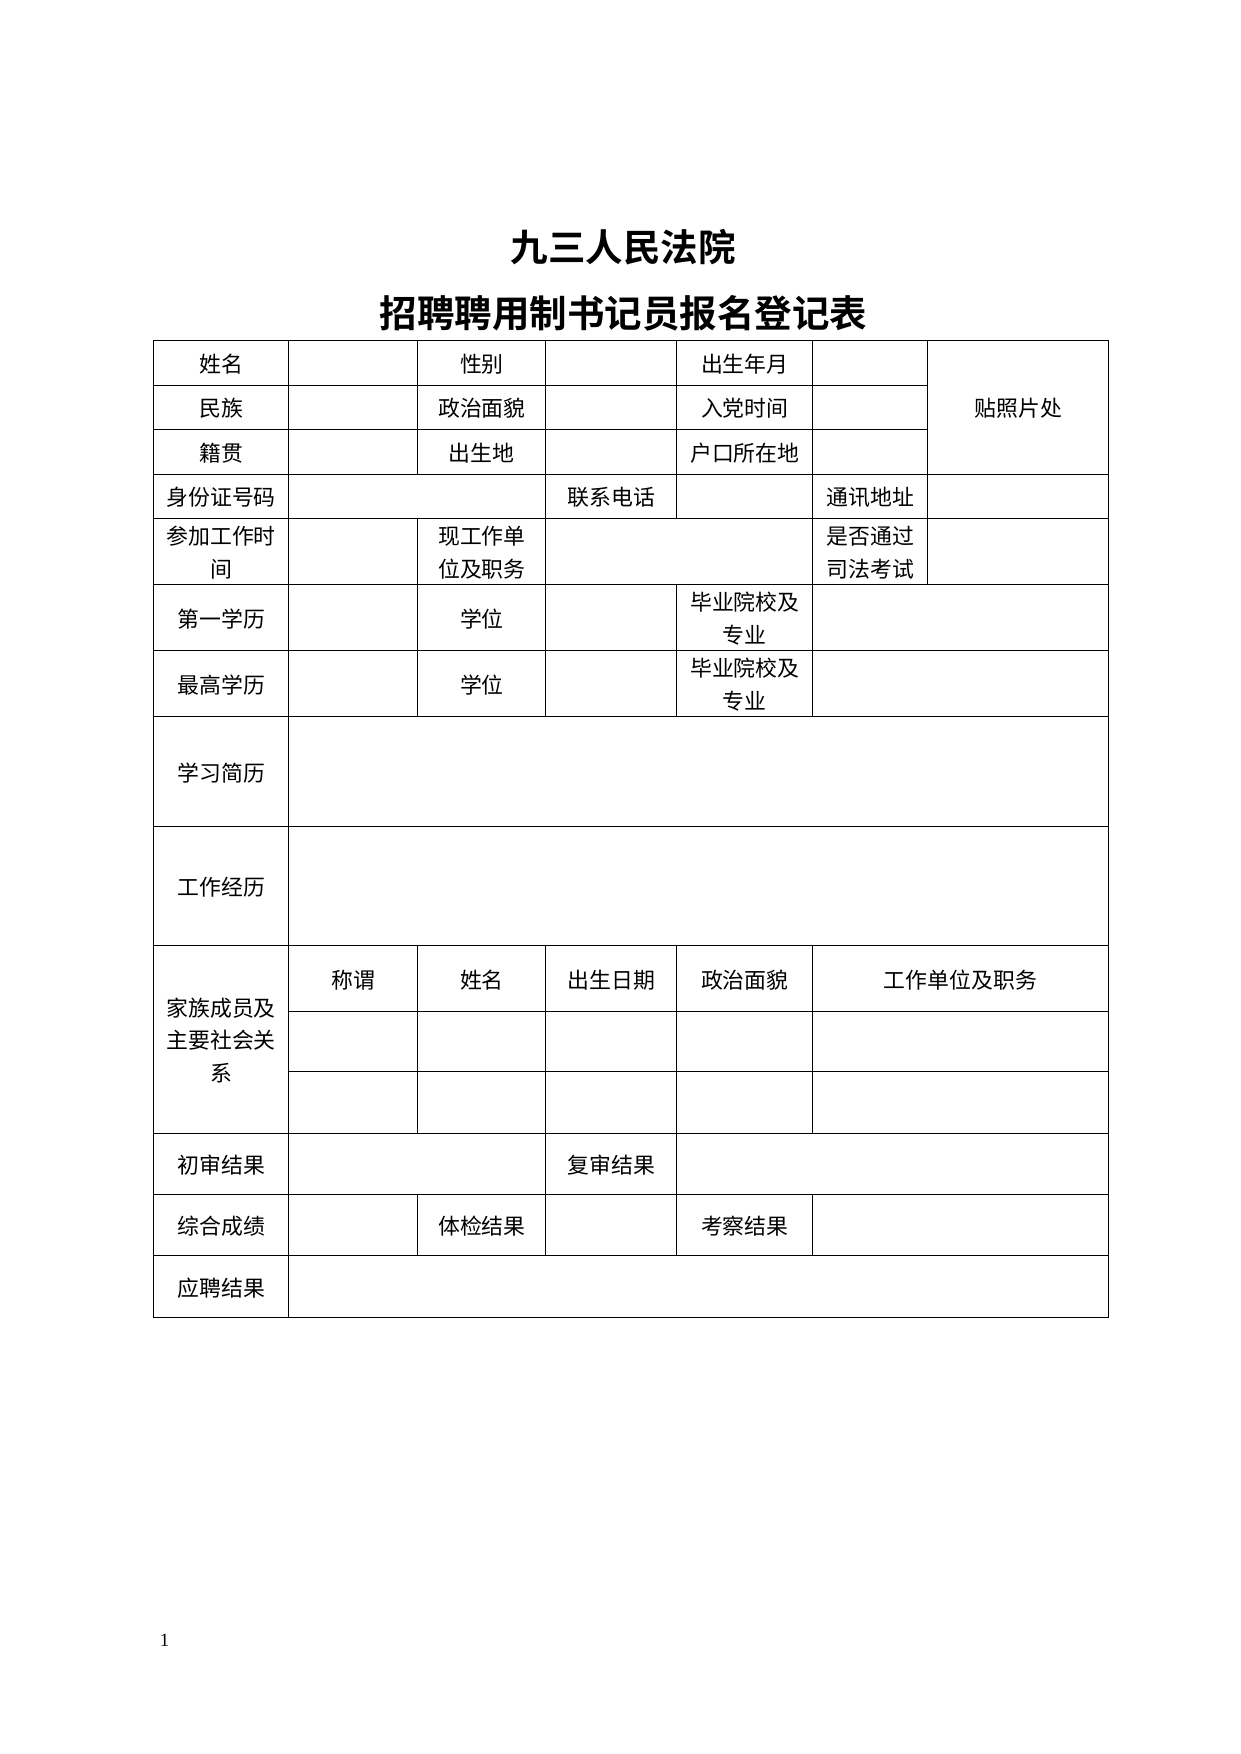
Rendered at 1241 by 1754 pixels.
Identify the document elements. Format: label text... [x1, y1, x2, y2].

table_cell [289, 386, 417, 429]
table_cell 联系电话 [546, 475, 676, 518]
table_cell 是否通过司法考试 [813, 519, 927, 584]
table_cell [289, 651, 417, 716]
table_header 性别 [418, 341, 545, 384]
table_header 姓名 [154, 341, 288, 384]
table_cell 政治面貌 [677, 946, 812, 1011]
table_header [546, 341, 676, 384]
table_cell 最高学历 [154, 651, 288, 716]
table_cell 出生地 [418, 430, 545, 474]
table_cell 应聘结果 [154, 1256, 288, 1317]
table_cell [289, 717, 1108, 826]
table_cell [813, 585, 1108, 650]
table_cell [546, 1012, 676, 1071]
table_cell [289, 1134, 545, 1194]
text 招聘聘用制书记员报名登记表 [159, 277, 1087, 340]
table_cell 综合成绩 [154, 1195, 288, 1255]
table_cell [677, 1134, 1108, 1194]
table_cell 入党时间 [677, 386, 812, 429]
table_cell 毕业院校及专业 [677, 585, 812, 650]
table_cell 学位 [418, 585, 545, 650]
table_cell 复审结果 [546, 1134, 676, 1194]
table_cell [289, 1072, 417, 1132]
table_cell [289, 1195, 417, 1255]
table_cell 学习简历 [154, 717, 288, 826]
table_cell [418, 1012, 545, 1071]
table_cell [928, 519, 1108, 584]
table_cell 体检结果 [418, 1195, 545, 1255]
table_cell [546, 1195, 676, 1255]
table_header [289, 341, 417, 384]
table_cell 身份证号码 [154, 475, 288, 518]
table_cell 初审结果 [154, 1134, 288, 1194]
table_header [813, 341, 927, 384]
table_cell 考察结果 [677, 1195, 812, 1255]
table_cell [546, 585, 676, 650]
table_cell [677, 1072, 812, 1132]
table_cell 称谓 [289, 946, 417, 1011]
table_cell [546, 1072, 676, 1132]
table_cell 籍贯 [154, 430, 288, 474]
table_cell [928, 475, 1108, 518]
table_cell 现工作单位及职务 [418, 519, 545, 584]
table_header 贴照片处 [928, 341, 1108, 474]
table_cell [813, 1195, 1108, 1255]
table_cell [813, 1072, 1108, 1132]
table_cell [289, 430, 417, 474]
table_cell 政治面貌 [418, 386, 545, 429]
table_cell [813, 386, 927, 429]
table_cell [418, 1072, 545, 1132]
table_cell 学位 [418, 651, 545, 716]
table_header 出生年月 [677, 341, 812, 384]
table_cell 工作单位及职务 [813, 946, 1108, 1011]
table_cell 毕业院校及专业 [677, 651, 812, 716]
table_cell [546, 386, 676, 429]
text 九三人民法院 [159, 212, 1087, 277]
table_cell 民族 [154, 386, 288, 429]
table_cell [546, 430, 676, 474]
table_cell 通讯地址 [813, 475, 927, 518]
table_cell [289, 827, 1108, 945]
table_cell [677, 1012, 812, 1071]
table_cell [289, 1256, 1108, 1317]
table_cell 姓名 [418, 946, 545, 1011]
table_cell 出生日期 [546, 946, 676, 1011]
table_cell [813, 651, 1108, 716]
table_cell [813, 430, 927, 474]
table_cell [289, 585, 417, 650]
table_cell [289, 519, 417, 584]
table_cell 参加工作时间 [154, 519, 288, 584]
table_cell 家族成员及主要社会关系 [154, 946, 288, 1132]
table_cell [677, 475, 812, 518]
table_cell 工作经历 [154, 827, 288, 945]
table_cell [546, 519, 812, 584]
table_cell 户口所在地 [677, 430, 812, 474]
table_cell [289, 1012, 417, 1071]
table_cell [289, 475, 545, 518]
table_cell 第一学历 [154, 585, 288, 650]
table_cell [813, 1012, 1108, 1071]
table_cell [546, 651, 676, 716]
